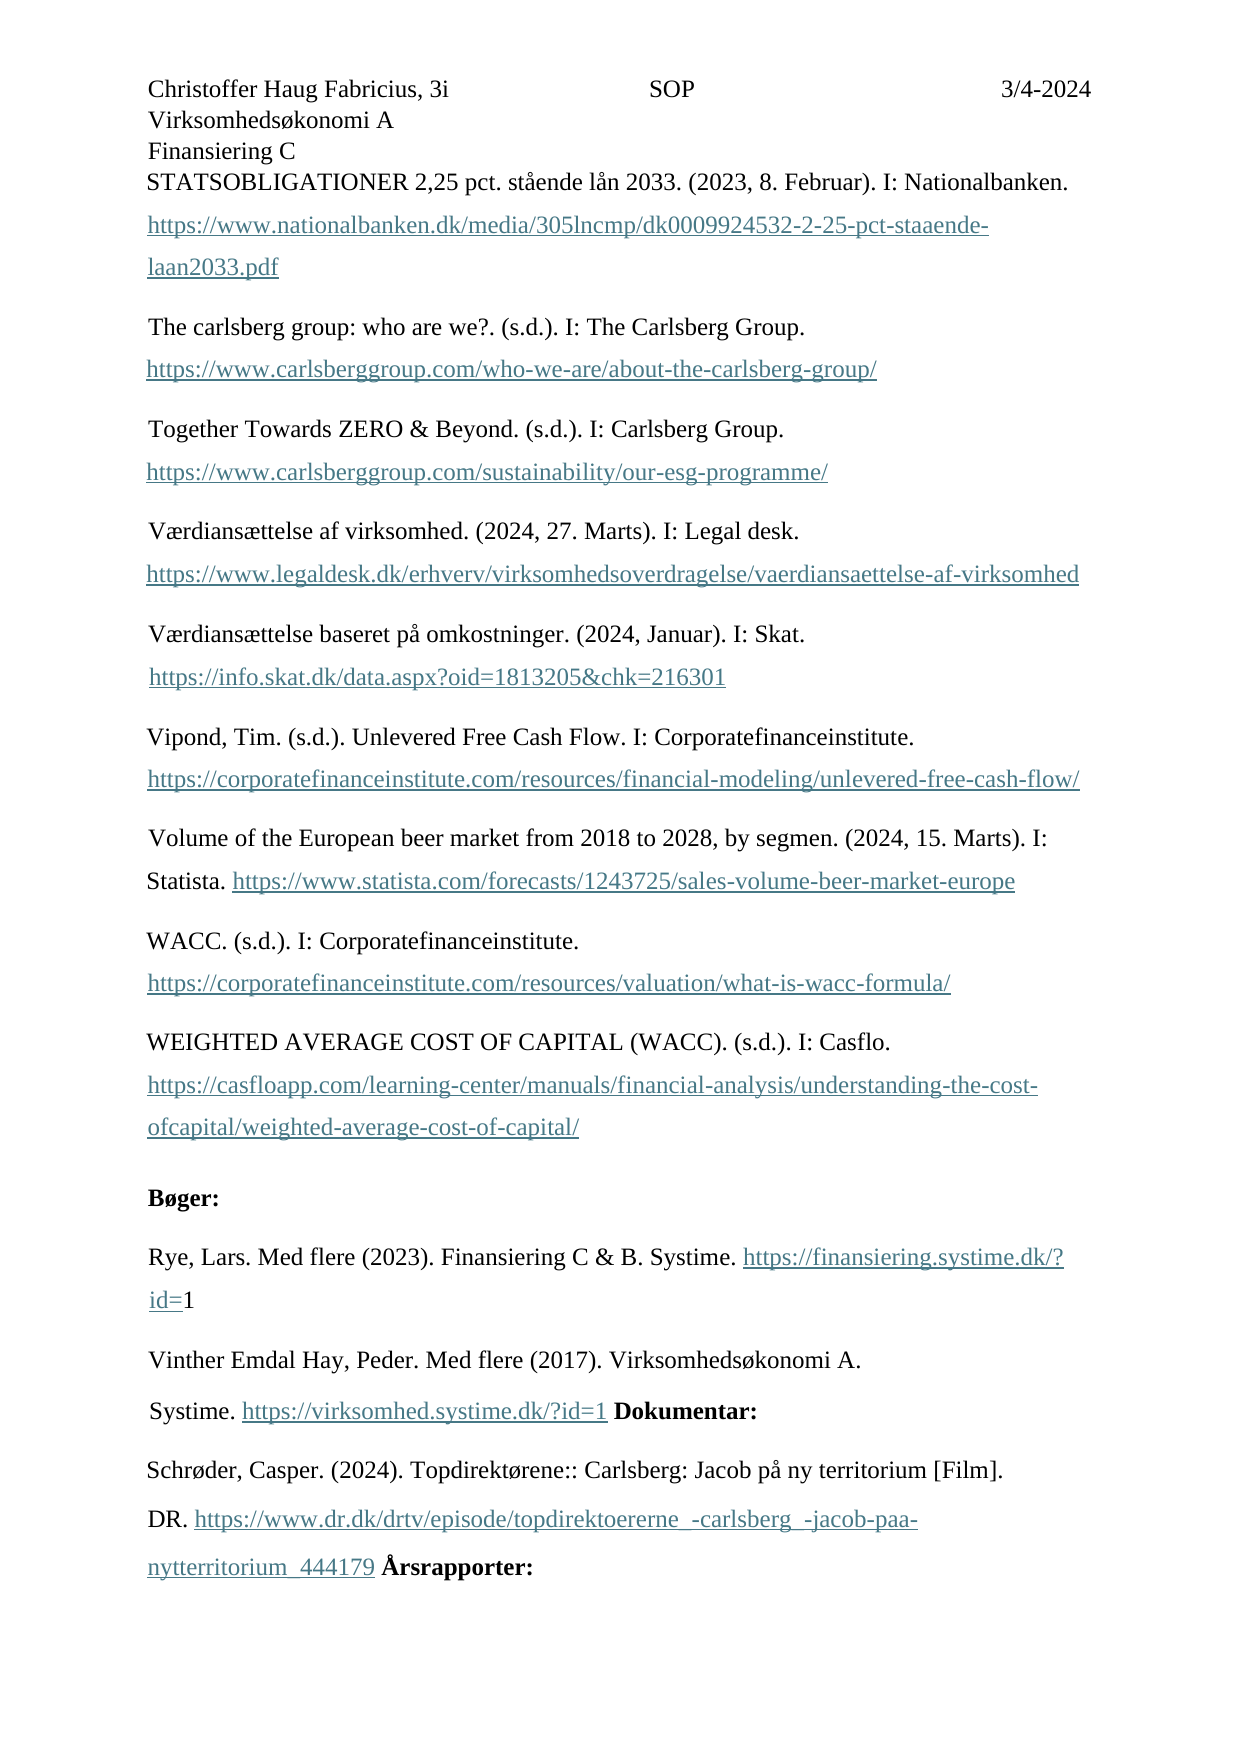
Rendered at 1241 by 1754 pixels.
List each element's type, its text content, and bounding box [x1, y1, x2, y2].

text WACC. (s.d.). I: Corporatefinanceinstitute. https://corporatefinanceinstitute.com/resources/valuation/what-is-wacc-formula/ [146, 926, 1101, 997]
text Together Towards ZERO & Beyond. (s.d.). I: Carlsberg Group. [148, 414, 1097, 443]
text Vipond, Tim. (s.d.). Unlevered Free Cash Flow. I: Corporatefinanceinstitute. https://corporatefinanceinstitute.com/resources/financial-modeling/unlevered-free-cash-flow/ [146, 722, 1101, 793]
text Bøger: [148, 1183, 1109, 1212]
text https://www.carlsberggroup.com/sustainability/our-esg-programme/ [146, 457, 1101, 486]
text Schrøder, Casper. (2024). Topdirektørene:: Carlsberg: Jacob på ny territorium [Film]. DR. https://www.dr.dk/drtv/episode/topdirektoererne_-carlsberg_-jacob-paa-nytterritorium_444179 Årsrapporter: [146, 1455, 1047, 1581]
text Vinther Emdal Hay, Peder. Med flere (2017). Virksomhedsøkonomi A. Systime. https://virksomhed.systime.dk/?id=1 Dokumentar: [148, 1345, 947, 1425]
text The carlsberg group: who are we?. (s.d.). I: The Carlsberg Group. [148, 312, 1097, 340]
text WEIGHTED AVERAGE COST OF CAPITAL (WACC). (s.d.). I: Casflo. https://casfloapp.com/learning-center/manuals/financial-analysis/understanding-the-cost-ofcapital/weighted-average-cost-of-capital/ [146, 1027, 1101, 1141]
text Statista. https://www.statista.com/forecasts/1243725/sales-volume-beer-market-europe [146, 866, 1101, 895]
text Volume of the European beer market from 2018 to 2028, by segmen. (2024, 15. Marts). I: [148, 823, 1097, 852]
text STATSOBLIGATIONER 2,25 pct. stående lån 2033. (2023, 8. Februar). I: Nationalbanken. https://www.nationalbanken.dk/media/305lncmp/dk0009924532-2-25-pct-staaende-laan2033.pdf [146, 167, 1101, 281]
text Værdiansættelse af virksomhed. (2024, 27. Marts). I: Legal desk. [148, 516, 1097, 545]
text https://www.legaldesk.dk/erhverv/virksomhedsoverdragelse/vaerdiansaettelse-af-virksomhed [146, 559, 1101, 588]
text Værdiansættelse baseret på omkostninger. (2024, Januar). I: Skat. https://info.skat.dk/data.aspx?oid=1813205&chk=216301 [148, 619, 1097, 691]
text https://www.carlsberggroup.com/who-we-are/about-the-carlsberg-group/ [146, 354, 1101, 383]
text Rye, Lars. Med flere (2023). Finansiering C & B. Systime. https://finansiering.systime.dk/?id=1 [148, 1242, 1097, 1314]
